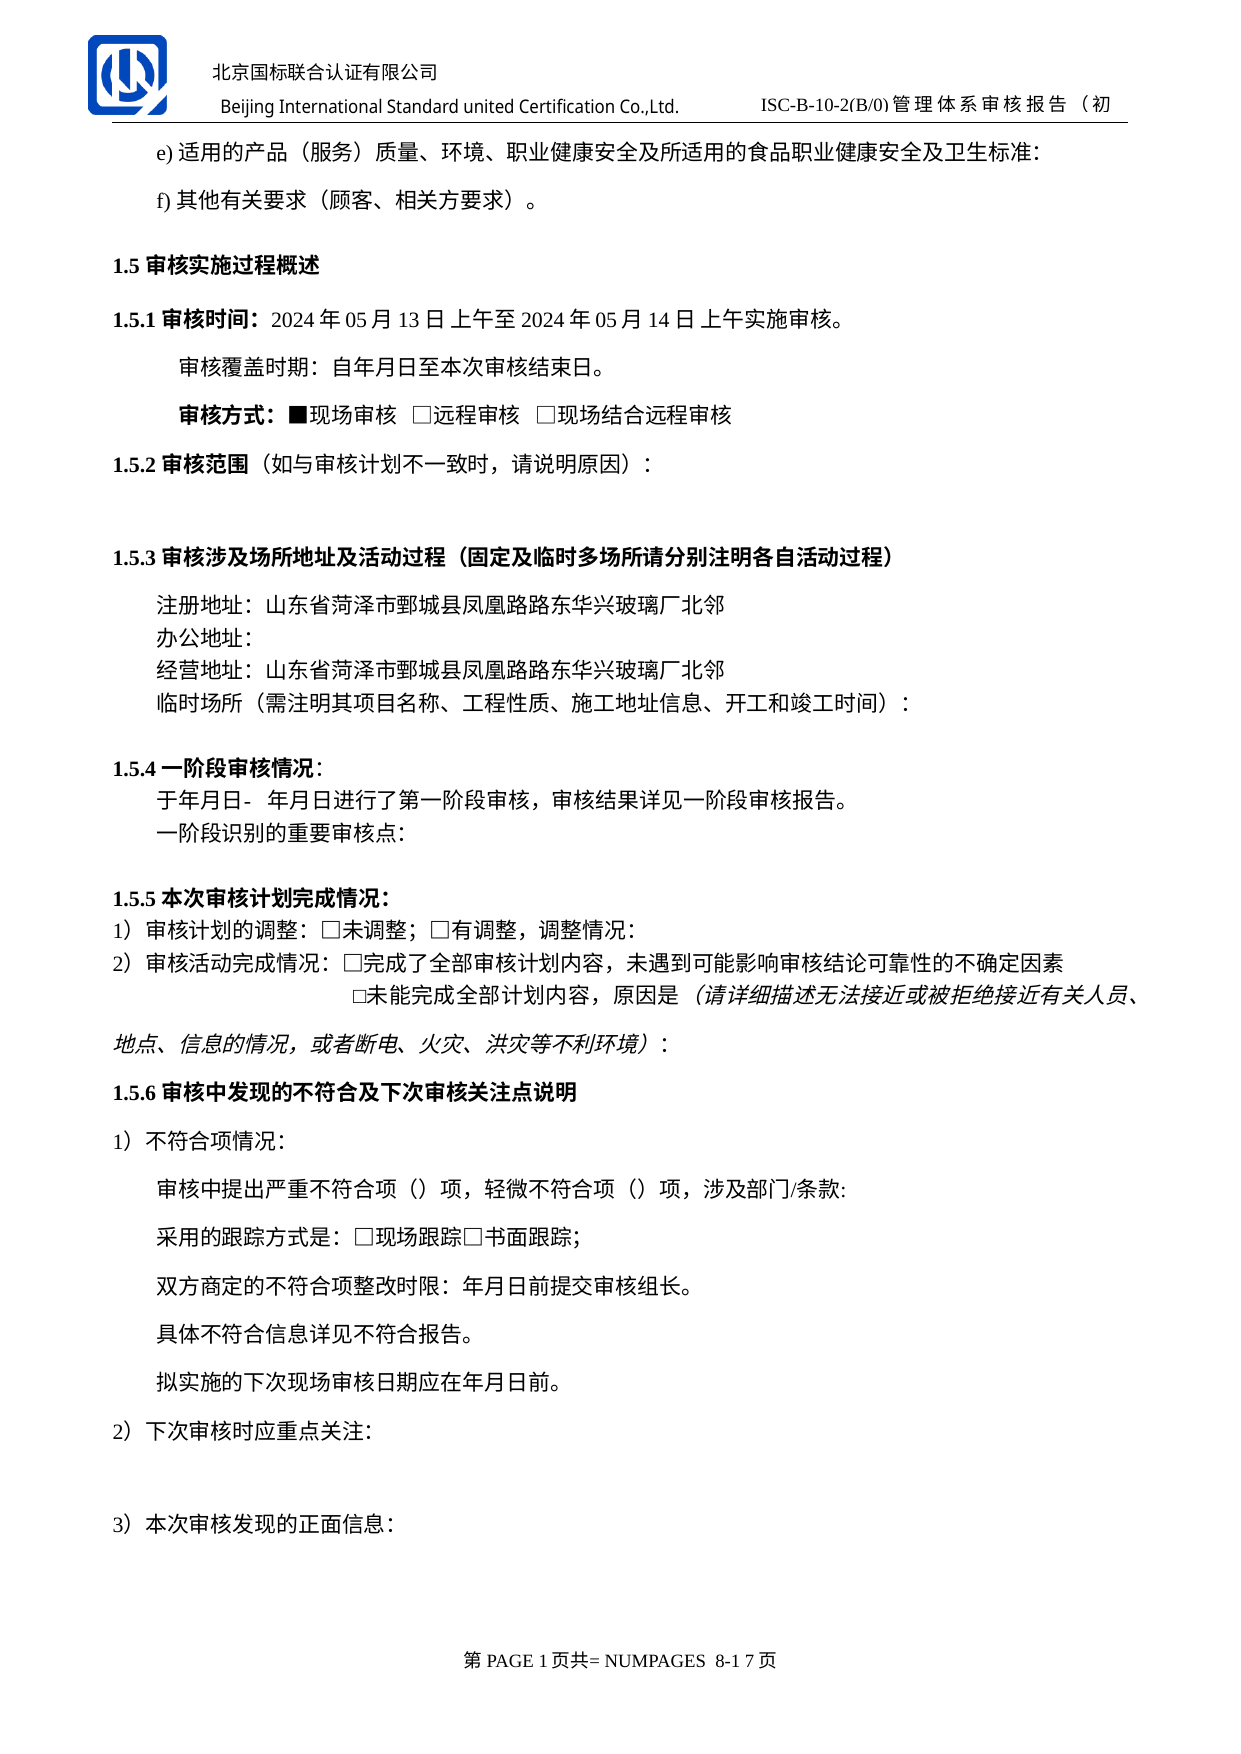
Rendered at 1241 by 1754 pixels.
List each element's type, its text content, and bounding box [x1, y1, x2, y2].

text 1.5.4 一阶段审核情况： [112, 750, 1128, 783]
text 双方商定的不符合项整改时限：年月日前提交审核组长。 [156, 1268, 1128, 1301]
text 2）下次审核时应重点关注： [112, 1413, 1128, 1446]
text 3）本次审核发现的正面信息： [112, 1507, 1128, 1539]
text 拟实施的下次现场审核日期应在年月日前。 [112, 1365, 1128, 1397]
text 审核中提出严重不符合项（）项，轻微不符合项（）项，涉及部门/条款: [112, 1172, 1128, 1204]
text 办公地址： [112, 620, 1128, 653]
text 临时场所（需注明其项目名称、工程性质、施工地址信息、开工和竣工时间）： [112, 685, 1128, 718]
text 具体不符合信息详见不符合报告。 [156, 1317, 1128, 1349]
text 1）不符合项情况： [112, 1123, 1128, 1156]
picture [88, 35, 167, 115]
text 注册地址：山东省菏泽市鄄城县凤凰路路东华兴玻璃厂北邻 [112, 588, 1128, 620]
text 经营地址：山东省菏泽市鄄城县凤凰路路东华兴玻璃厂北邻 [112, 653, 1128, 685]
text □未能完成全部计划内容，原因是（请详细描述无法接近或被拒绝接近有关人员、地点、信息的情况，或者断电、火灾、洪灾等不利环境）： [112, 978, 1128, 1059]
text 1.5.5 本次审核计划完成情况： [112, 880, 1128, 913]
text 1.5.2 审核范围（如与审核计划不一致时，请说明原因）： [112, 446, 1128, 479]
text e) 适用的产品（服务）质量、环境、职业健康安全及所适用的食品职业健康安全及卫生标准： [112, 135, 1128, 167]
text 审核覆盖时期：自年月日至本次审核结束日。 [112, 349, 1128, 382]
text 审核方式：■现场审核 □远程审核 □现场结合远程审核 [112, 398, 1128, 430]
text 1.5.1 审核时间：2024年05月13日 上午至2024年05月14日 上午实施审核。 [112, 301, 1128, 334]
text 采用的跟踪方式是：□现场跟踪□书面跟踪； [112, 1220, 1128, 1252]
text 一阶段识别的重要审核点： [112, 815, 1128, 848]
text 1.5 审核实施过程概述 [112, 248, 1128, 280]
text 1.5.6 审核中发现的不符合及下次审核关注点说明 [112, 1075, 1128, 1107]
text 1.5.3 审核涉及场所地址及活动过程（固定及临时多场所请分别注明各自活动过程） [112, 539, 1128, 572]
text 1）审核计划的调整：□未调整；□有调整，调整情况： [112, 913, 1128, 945]
text f) 其他有关要求（顾客、相关方要求）。 [112, 183, 1128, 216]
text 2）审核活动完成情况：□完成了全部审核计划内容，未遇到可能影响审核结论可靠性的不确定因素 [112, 945, 1128, 978]
text 于年月日- 年月日进行了第一阶段审核，审核结果详见一阶段审核报告。 [112, 783, 1128, 815]
